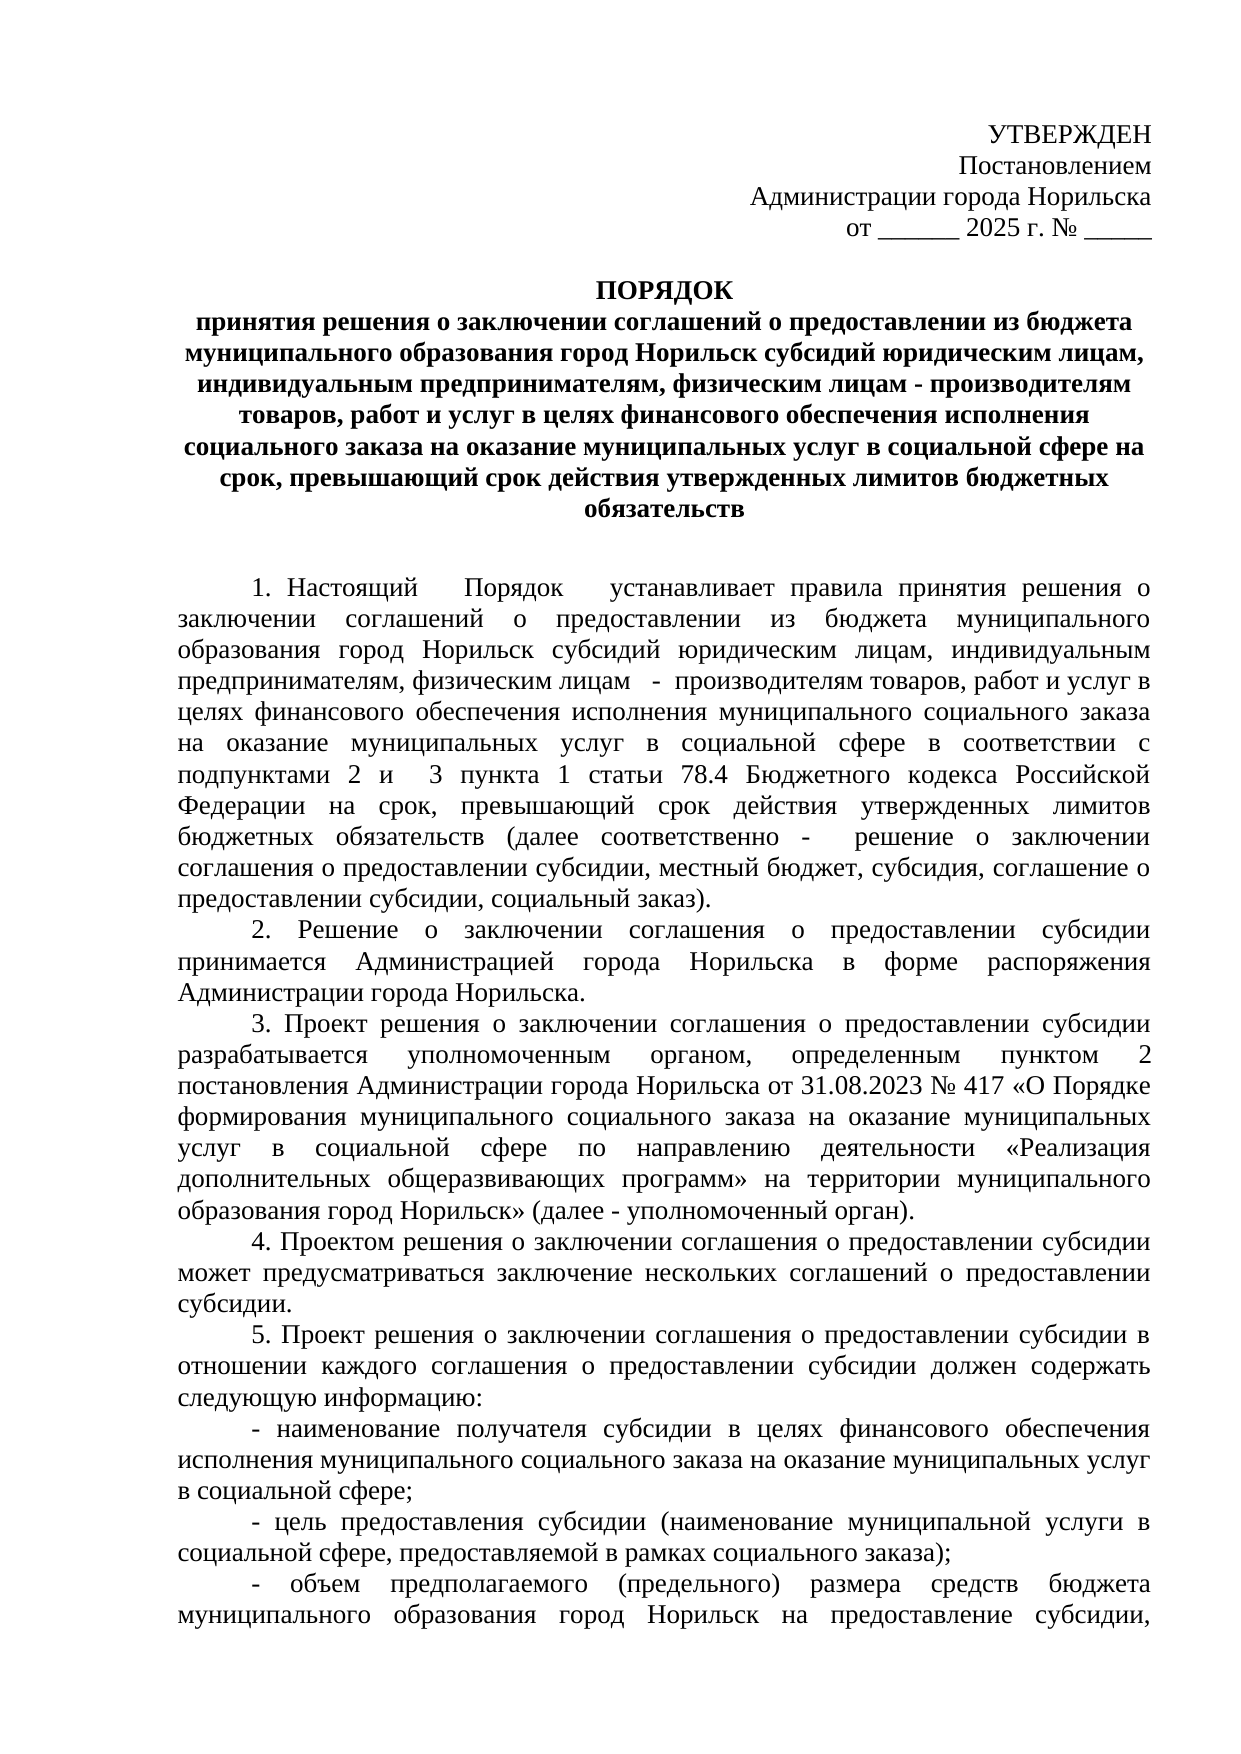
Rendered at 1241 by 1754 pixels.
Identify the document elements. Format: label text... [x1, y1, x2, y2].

text 5. Проект решения о заключении соглашения о предоставлении субсидии в отношении каждого соглашения о предоставлении субсидии должен содержать следующую информацию: [177, 1318, 1152, 1412]
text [177, 1567, 1152, 1630]
text 1. Настоящий Порядок устанавливает правила принятия решения о заключении соглашений о предоставлении из бюджета муниципального образования город Норильск субсидий юридическим лицам, индивидуальным предпринимателям, физическим лицам - производителям товаров, работ и услуг в целях финансового обеспечения исполнения муниципального социального заказа на оказание муниципальных услуг в социальной сфере в соответствии с подпунктами 2 и 3 пункта 1 статьи 78.4 Бюджетного кодекса Российской Федерации на срок, превышающий срок действия утвержденных лимитов бюджетных обязательств (далее соответственно - решение о заключении соглашения о предоставлении субсидии, местный бюджет, субсидия, соглашение о предоставлении субсидии, социальный заказ). [177, 571, 1152, 913]
text - наименование получателя субсидии в целях финансового обеспечения исполнения муниципального социального заказа на оказание муниципальных услуг в социальной сфере; [177, 1412, 1152, 1505]
text 2. Решение о заключении соглашения о предоставлении субсидии принимается Администрацией города Норильска в форме распоряжения Администрации города Норильска. [177, 913, 1152, 1007]
text ПОРЯДОК [177, 274, 1152, 305]
text Администрации города Норильска [177, 180, 1152, 212]
text принятия решения о заключении соглашений о предоставлении из бюджета муниципального образования город Норильск субсидий юридическим лицам, индивидуальным предпринимателям, физическим лицам - производителям товаров, работ и услуг в целях финансового обеспечения исполнения социального заказа на оказание муниципальных услуг в социальной сфере на срок, превышающий срок действия утвержденных лимитов бюджетных обязательств [177, 305, 1152, 523]
text УТВЕРЖДЕН [177, 118, 1152, 149]
text от ______ 2025 г. № _____ [177, 212, 1152, 243]
text Постановлением [177, 149, 1152, 180]
text 4. Проектом решения о заключении соглашения о предоставлении субсидии может предусматриваться заключение нескольких соглашений о предоставлении субсидии. [177, 1225, 1152, 1318]
text - цель предоставления субсидии (наименование муниципальной услуги в социальной сфере, предоставляемой в рамках социального заказа); [177, 1505, 1152, 1567]
text 3. Проект решения о заключении соглашения о предоставлении субсидии разрабатывается уполномоченным органом, определенным пунктом 2 постановления Администрации города Норильска от 31.08.2023 № 417 «О Порядке формирования муниципального социального заказа на оказание муниципальных услуг в социальной сфере по направлению деятельности «Реализация дополнительных общеразвивающих программ» на территории муниципального образования город Норильск» (далее - уполномоченный орган). [177, 1007, 1152, 1225]
